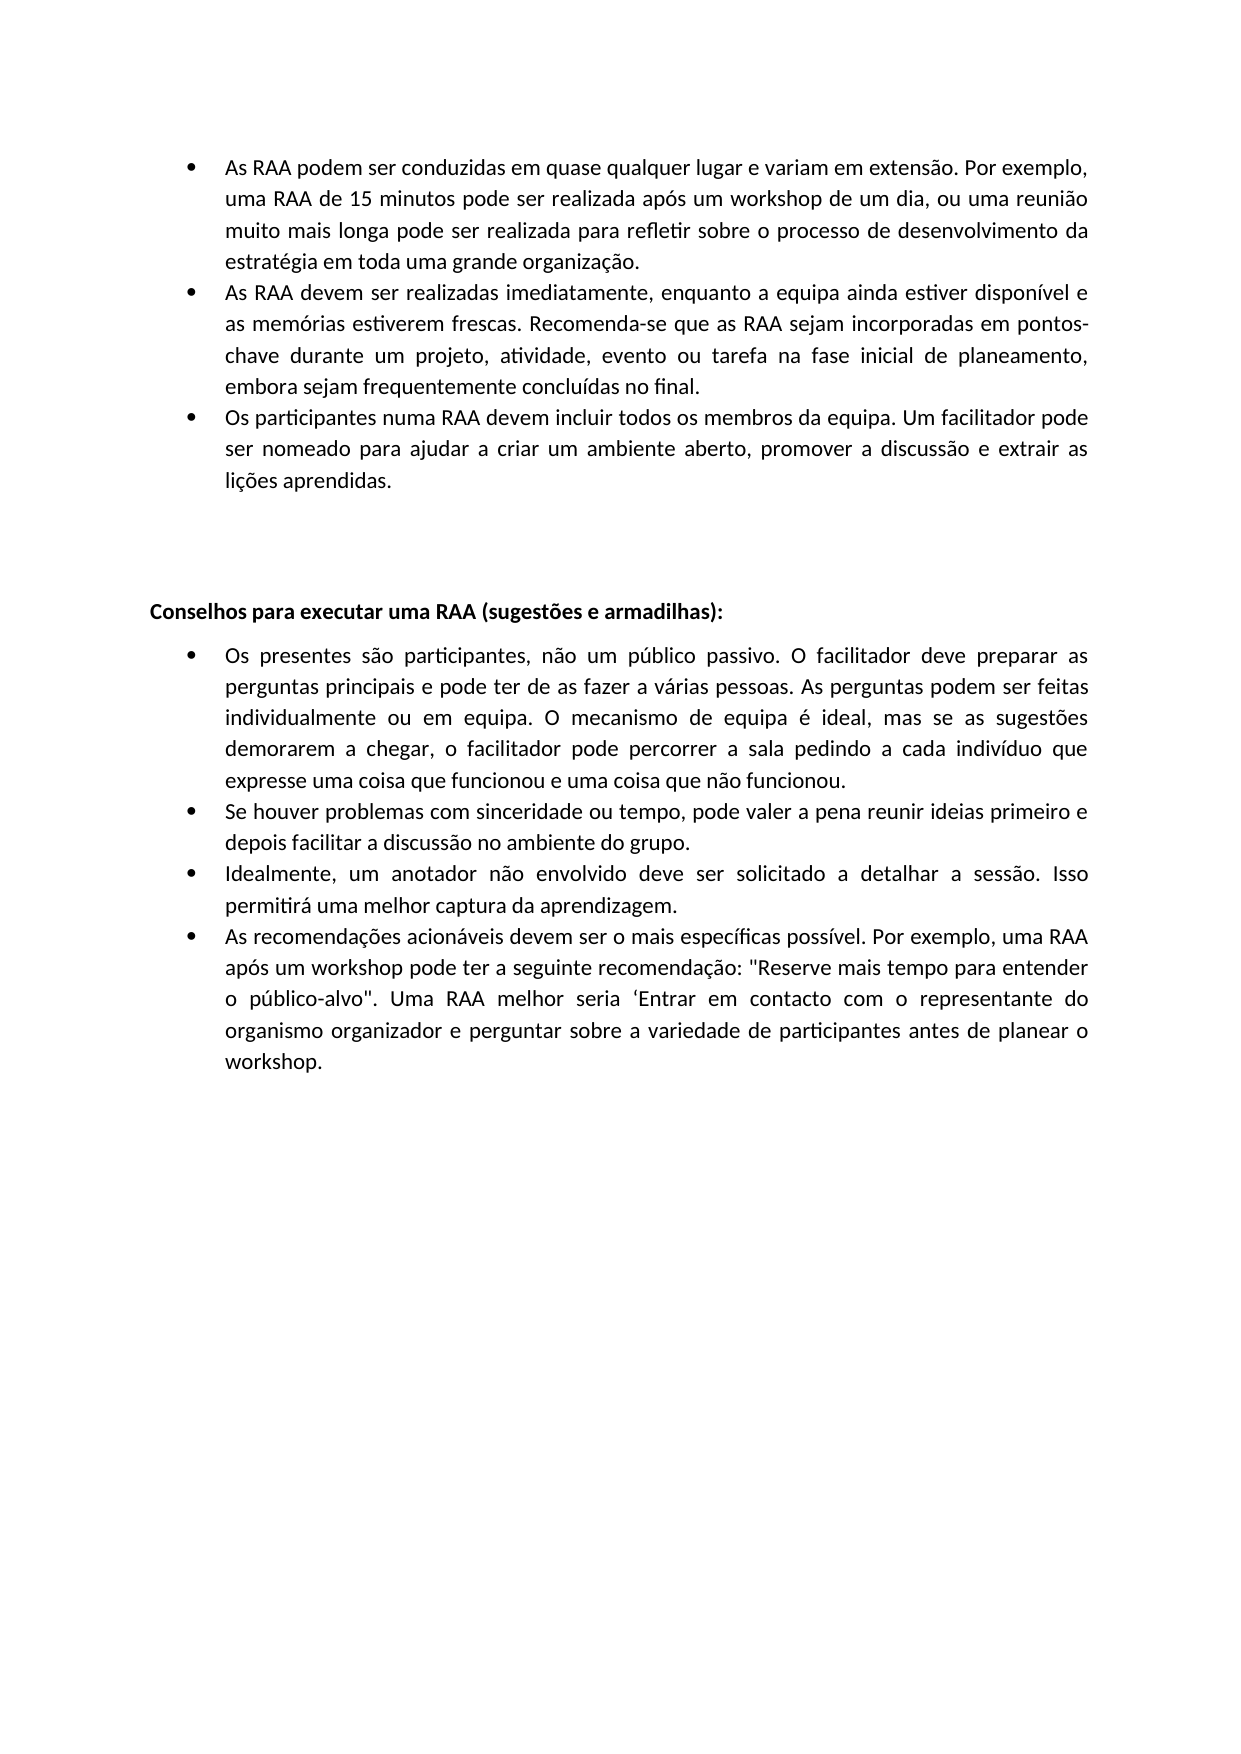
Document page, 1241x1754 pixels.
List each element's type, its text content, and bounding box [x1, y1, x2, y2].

text Conselhos para executar uma RAA (sugestões e armadilhas): [150, 594, 1090, 625]
list Se houver problemas com sinceridade ou tempo, pode valer a pena reunir ideias primeiro e depois facilitar a discussão no ambiente do grupo. [187, 794, 1090, 856]
list As recomendações acionáveis devem ser o mais específicas possível. Por exemplo, uma RAA após um workshop pode ter a seguinte recomendação: "Reserve mais tempo para entender o público-alvo". Uma RAA melhor seria ‘Entrar em contacto com o representante do organismo organizador e perguntar sobre a variedade de participantes antes de planear o workshop. [187, 919, 1090, 1075]
list As RAA podem ser conduzidas em quase qualquer lugar e variam em extensão. Por exemplo, uma RAA de 15 minutos pode ser realizada após um workshop de um dia, ou uma reunião muito mais longa pode ser realizada para refletir sobre o processo de desenvolvimento da estratégia em toda uma grande organização. [187, 150, 1090, 275]
list Os participantes numa RAA devem incluir todos os membros da equipa. Um facilitador pode ser nomeado para ajudar a criar um ambiente aberto, promover a discussão e extrair as lições aprendidas. [187, 400, 1090, 494]
list Idealmente, um anotador não envolvido deve ser solicitado a detalhar a sessão. Isso permitirá uma melhor captura da aprendizagem. [187, 856, 1090, 919]
list Os presentes são participantes, não um público passivo. O facilitador deve preparar as perguntas principais e pode ter de as fazer a várias pessoas. As perguntas podem ser feitas individualmente ou em equipa. O mecanismo de equipa é ideal, mas se as sugestões demorarem a chegar, o facilitador pode percorrer a sala pedindo a cada indivíduo que expresse uma coisa que funcionou e uma coisa que não funcionou. [187, 637, 1090, 794]
list As RAA devem ser realizadas imediatamente, enquanto a equipa ainda estiver disponível e as memórias estiverem frescas. Recomenda-se que as RAA sejam incorporadas em pontos-chave durante um projeto, atividade, evento ou tarefa na fase inicial de planeamento, embora sejam frequentemente concluídas no final. [187, 275, 1090, 400]
